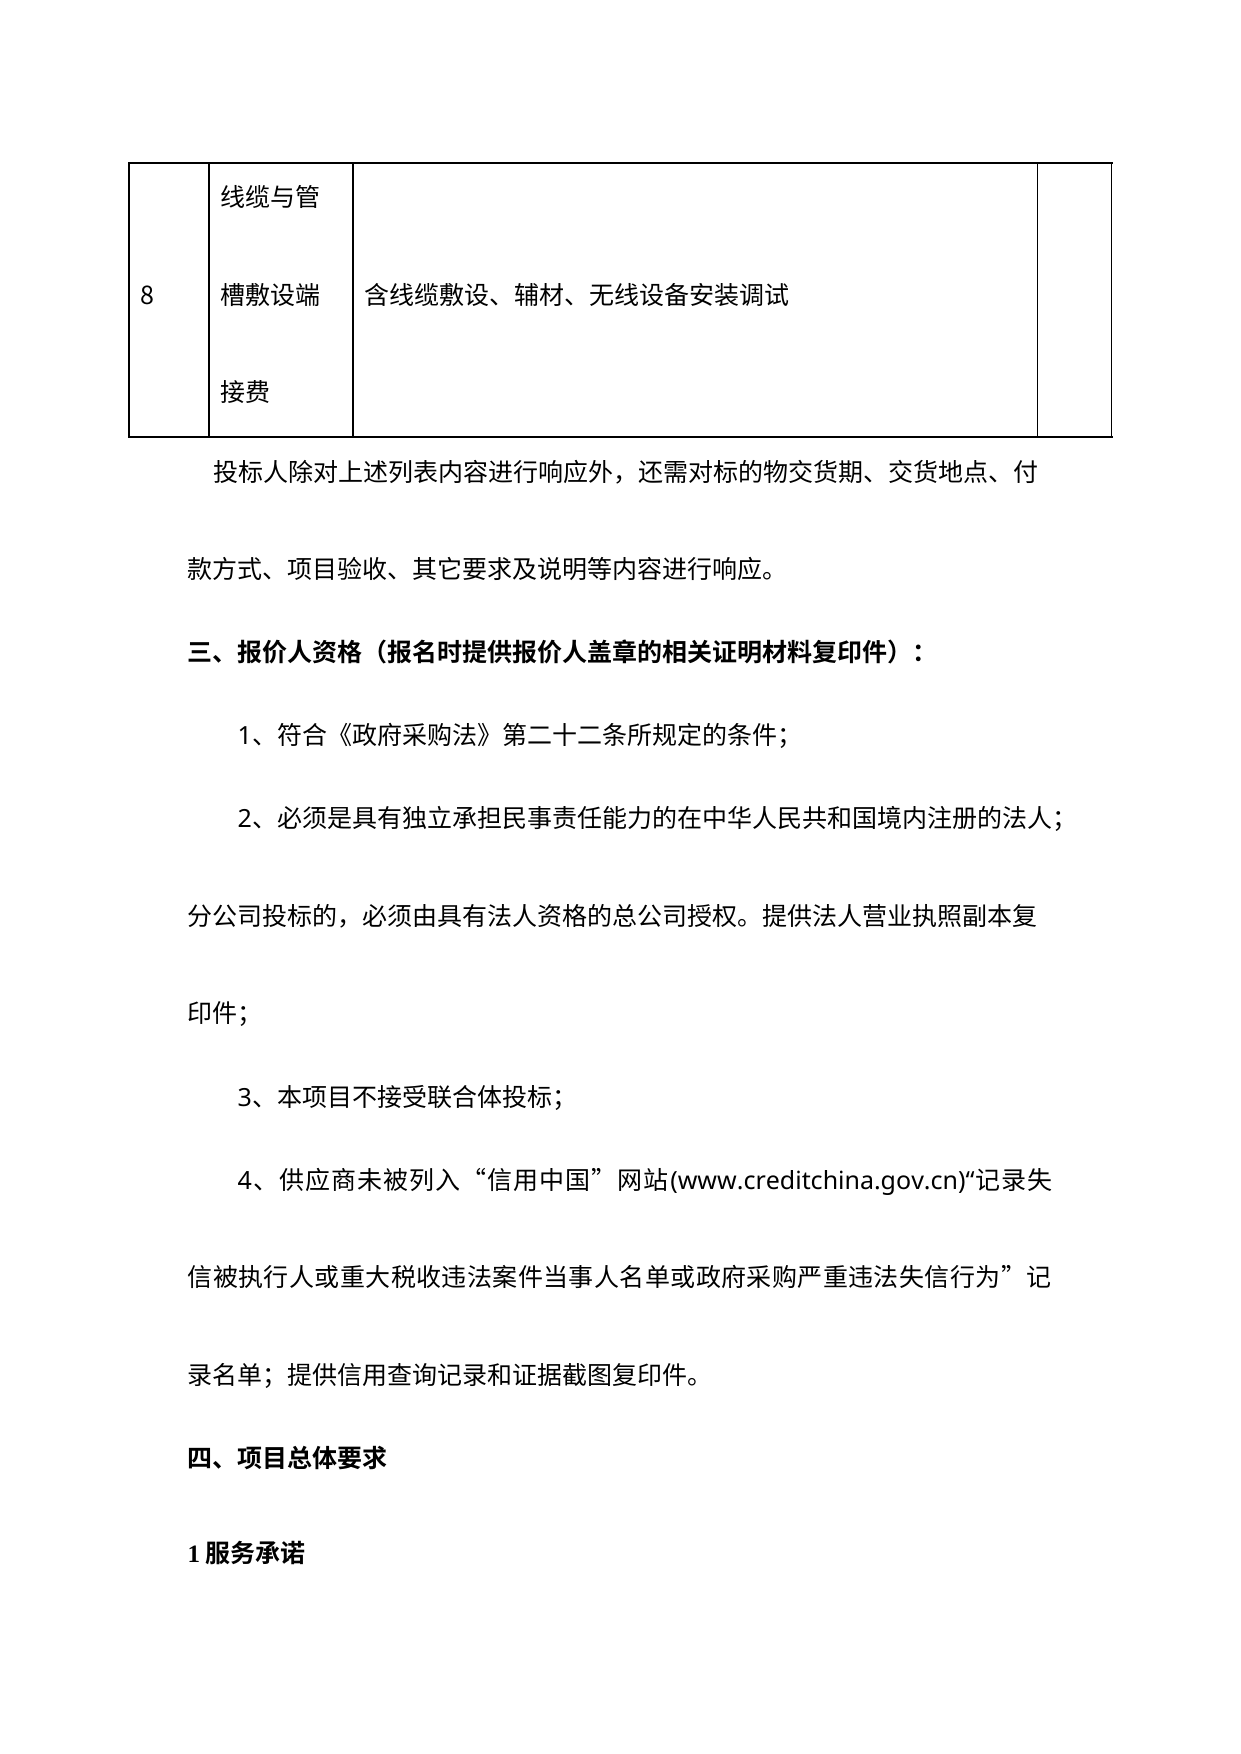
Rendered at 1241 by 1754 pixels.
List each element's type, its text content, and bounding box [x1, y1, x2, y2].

text 2、必须是具有独立承担民事责任能力的在中华人民共和国境内注册的法人；分公司投标的，必须由具有法人资格的总公司授权。提供法人营业执照副本复印件； [187, 784, 1053, 1044]
table_cell 8 [130, 164, 208, 436]
list 1服务承诺 [187, 1519, 1053, 1584]
text 四、项目总体要求 [187, 1424, 1053, 1489]
text 4、供应商未被列入“信用中国”网站(www.creditchina.gov.cn)“记录失信被执行人或重大税收违法案件当事人名单或政府采购严重违法失信行为”记录名单；提供信用查询记录和证据截图复印件。 [187, 1146, 1053, 1406]
table_cell 含线缆敷设、辅材、无线设备安装调试 [354, 164, 1037, 436]
table_cell [1038, 164, 1111, 436]
text 1、符合《政府采购法》第二十二条所规定的条件； [187, 701, 1053, 766]
table_cell 线缆与管槽敷设端接费 [210, 164, 352, 436]
text 三、报价人资格（报名时提供报价人盖章的相关证明材料复印件）： [187, 618, 1053, 683]
text 投标人除对上述列表内容进行响应外，还需对标的物交货期、交货地点、付款方式、项目验收、其它要求及说明等内容进行响应。 [187, 438, 1053, 600]
text 3、本项目不接受联合体投标； [187, 1063, 1053, 1128]
